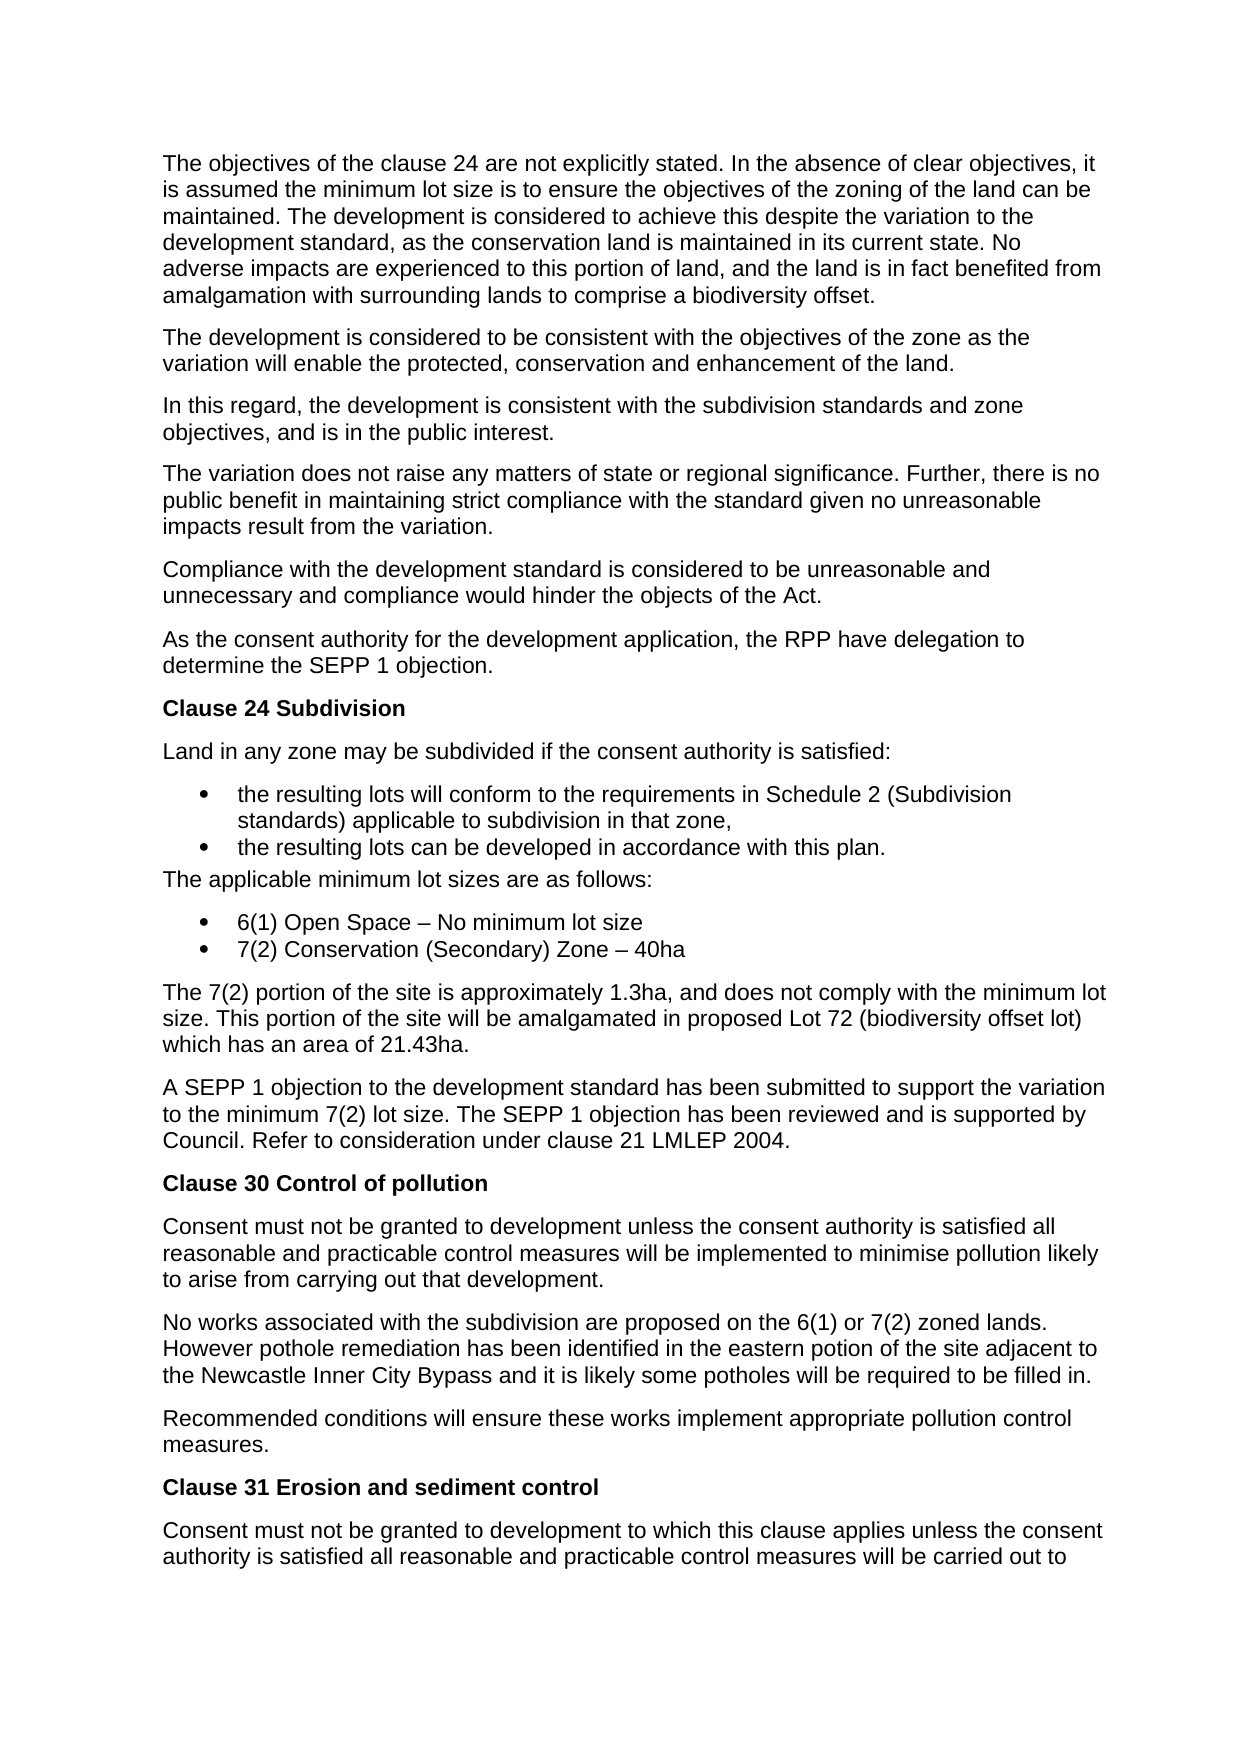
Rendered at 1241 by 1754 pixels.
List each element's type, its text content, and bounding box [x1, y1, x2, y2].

text Recommended conditions will ensure these works implement appropriate pollution control measures. [162, 1404, 1107, 1457]
text The applicable minimum lot sizes are as follows: [162, 866, 1107, 893]
list 6(1) Open Space – No minimum lot size [200, 909, 1107, 936]
list 7(2) Conservation (Secondary) Zone – 40ha [200, 936, 1107, 962]
text Compliance with the development standard is considered to be unreasonable and unnecessary and compliance would hinder the objects of the Act. [162, 556, 1107, 609]
list the resulting lots can be developed in accordance with this plan. [200, 834, 1107, 860]
text Clause 30 Control of pollution [162, 1170, 1107, 1196]
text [162, 1517, 1107, 1570]
text Land in any zone may be subdivided if the consent authority is satisfied: [162, 738, 1107, 764]
text Clause 31 Erosion and sediment control [162, 1474, 1107, 1500]
text A SEPP 1 objection to the development standard has been submitted to support the variation to the minimum 7(2) lot size. The SEPP 1 objection has been reviewed and is supported by Council. Refer to consideration under clause 21 LMLEP 2004. [162, 1074, 1107, 1153]
text The development is considered to be consistent with the objectives of the zone as the variation will enable the protected, conservation and enhancement of the land. [162, 324, 1107, 376]
text In this regard, the development is consistent with the subdivision standards and zone objectives, and is in the public interest. [162, 392, 1107, 445]
text The variation does not raise any matters of state or regional significance. Further, there is no public benefit in maintaining strict compliance with the standard given no unreasonable impacts result from the variation. [162, 460, 1107, 539]
text As the consent authority for the development application, the RPP have delegation to determine the SEPP 1 objection. [162, 626, 1107, 678]
text The 7(2) portion of the site is approximately 1.3ha, and does not comply with the minimum lot size. This portion of the site will be amalgamated in proposed Lot 72 (biodiversity offset lot) which has an area of 21.43ha. [162, 979, 1107, 1058]
text Consent must not be granted to development unless the consent authority is satisfied all reasonable and practicable control measures will be implemented to minimise pollution likely to arise from carrying out that development. [162, 1213, 1107, 1292]
text No works associated with the subdivision are proposed on the 6(1) or 7(2) zoned lands. However pothole remediation has been identified in the eastern potion of the site adjacent to the Newcastle Inner City Bypass and it is likely some potholes will be required to be filled in. [162, 1309, 1107, 1388]
list the resulting lots will conform to the requirements in Schedule 2 (Subdivision standards) applicable to subdivision in that zone, [200, 781, 1107, 834]
text Clause 24 Subdivision [162, 695, 1107, 721]
text The objectives of the clause 24 are not explicitly stated. In the absence of clear objectives, it is assumed the minimum lot size is to ensure the objectives of the zoning of the land can be maintained. The development is considered to achieve this despite the variation to the development standard, as the conservation land is maintained in its current state. No adverse impacts are experienced to this portion of land, and the land is in fact benefited from amalgamation with surrounding lands to comprise a biodiversity offset. [162, 150, 1107, 308]
